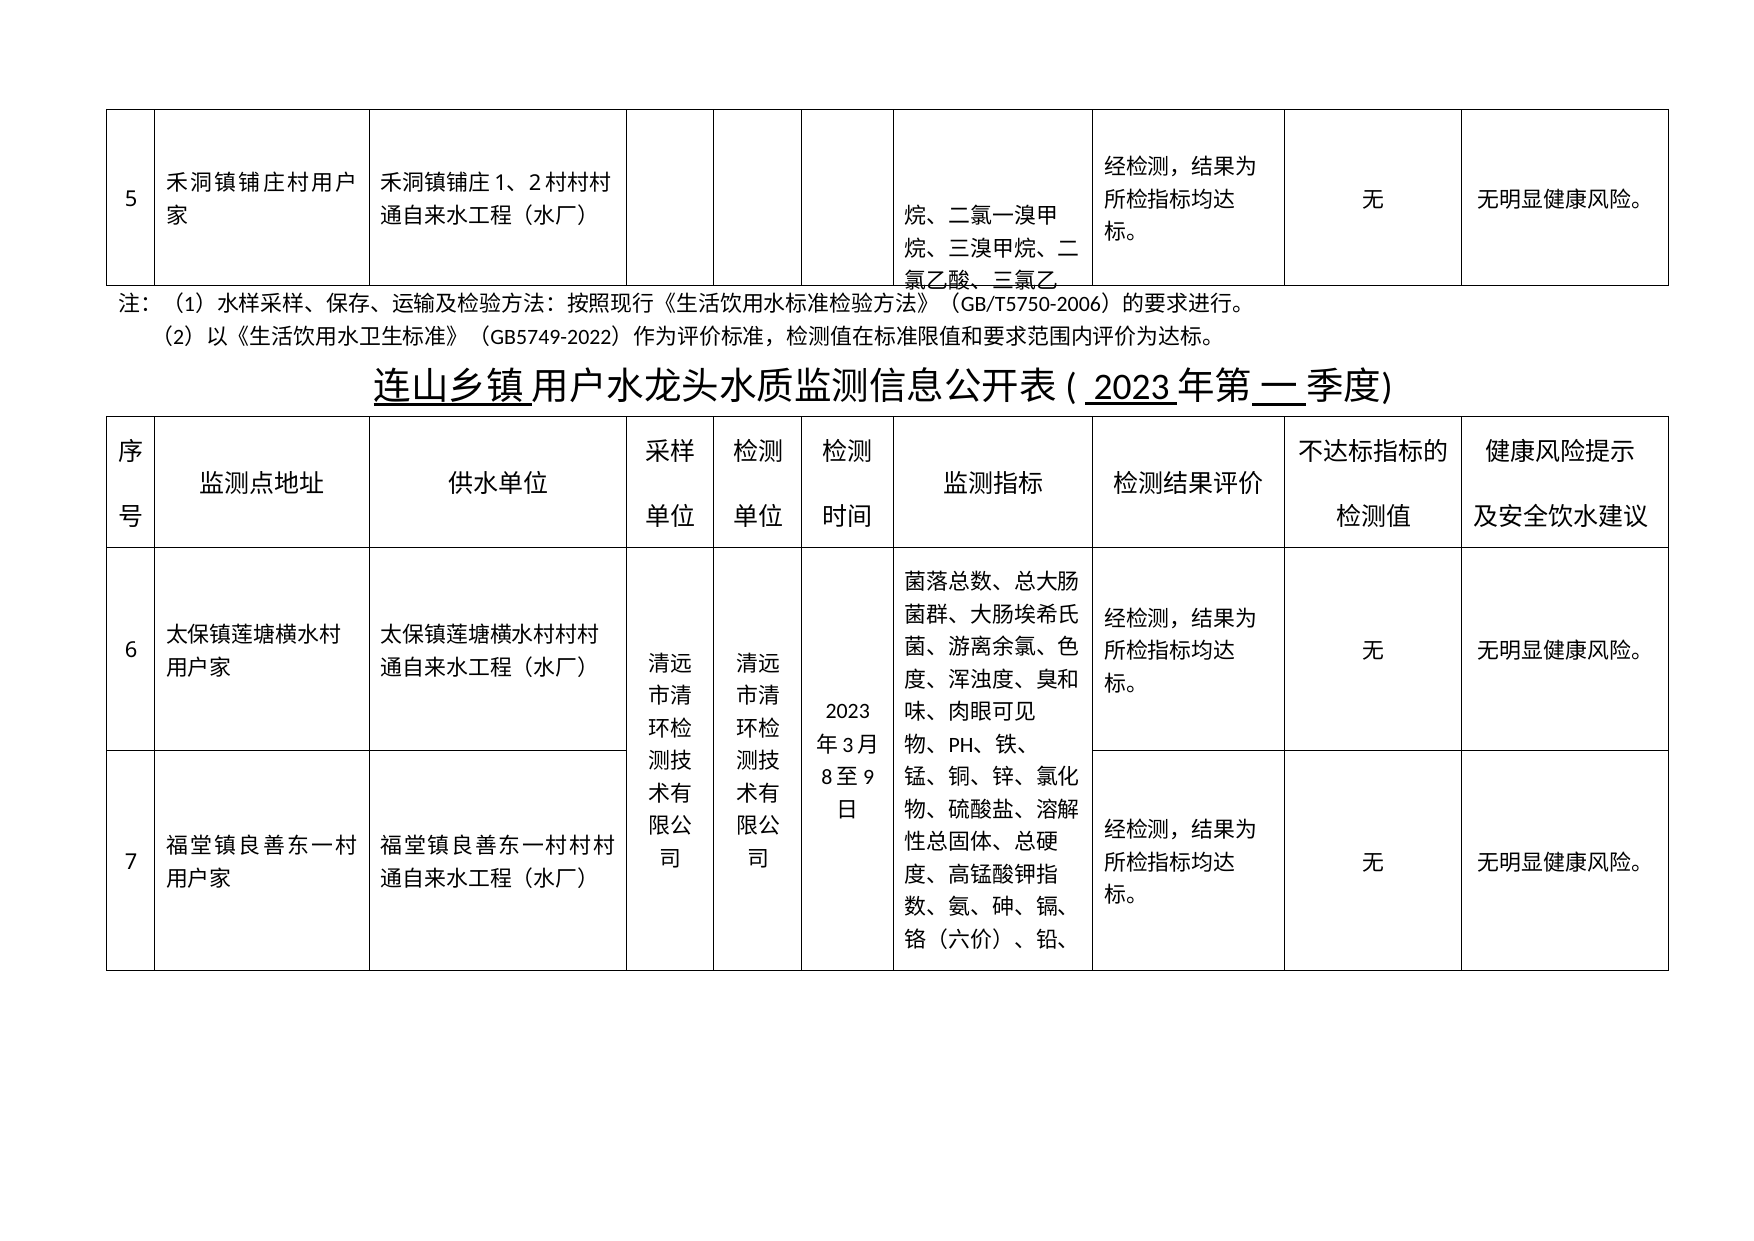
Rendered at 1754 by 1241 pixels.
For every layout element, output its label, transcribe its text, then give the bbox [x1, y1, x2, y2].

table_cell 2023年3月8至9日 [802, 548, 893, 970]
table_cell 无明显健康风险。 [1462, 751, 1668, 970]
table_cell 清远市清环检测技术有限公司 [714, 548, 801, 970]
table_header 采样单位 [627, 417, 713, 547]
text 注：（1）水样采样、保存、运输及检验方法：按照现行《生活饮用水标准检验方法》（GB/T5750-2006）的要求进行。 [118, 286, 1648, 318]
table_header 监测指标 [894, 417, 1092, 547]
table_header 监测点地址 [155, 417, 369, 547]
table_cell 经检测，结果为所检指标均达标。 [1093, 548, 1284, 750]
table_cell 无 [1285, 110, 1461, 285]
table_cell 福堂镇良善东一村用户家 [155, 751, 369, 970]
table_cell 福堂镇良善东一村村村通自来水工程（水厂） [370, 751, 626, 970]
table_cell 5 [107, 110, 154, 285]
table_cell 太保镇莲塘横水村用户家 [155, 548, 369, 750]
table_header 检测单位 [714, 417, 801, 547]
table_cell 无明显健康风险。 [1462, 548, 1668, 750]
table_cell 禾洞镇铺庄1、2村村村通自来水工程（水厂） [370, 110, 626, 285]
table_cell 7 [107, 751, 154, 970]
table_header 检测结果评价 [1093, 417, 1284, 547]
table_header 检测时间 [802, 417, 893, 547]
table_cell 6 [107, 548, 154, 750]
table_cell 菌落总数、总大肠菌群、大肠埃希氏菌、游离余氯、色度、浑浊度、臭和味、肉眼可见物、PH、铁、锰、铜、锌、氯化物、硫酸盐、溶解性总固体、总硬度、高锰酸钾指数、氨、砷、镉、铬（六价）、铅、汞、氟化物、硝酸盐、氰化物、三氯甲烷、氯酸盐、铝、三卤甲烷（三氯甲烷、一氯二溴甲烷、二氯一溴甲烷、三溴甲烷的总和）、一氯二溴甲烷、二氯一溴甲烷、三溴甲烷、二氯乙酸、三氯乙酸。 [894, 548, 1092, 970]
table_header 供水单位 [370, 417, 626, 547]
table_cell 无 [1285, 548, 1461, 750]
table_header 不达标指标的检测值 [1285, 417, 1461, 547]
table_header 健康风险提示 及安全饮水建议 [1462, 417, 1668, 547]
table_cell 太保镇莲塘横水村村村通自来水工程（水厂） [370, 548, 626, 750]
table_header 序号 [107, 417, 154, 547]
table_cell 无明显健康风险。 [1462, 110, 1668, 285]
text 连山乡镇 用户水龙头水质监测信息公开表 ( 2023年第 一 季度) [118, 351, 1648, 416]
table_cell 经检测，结果为所检指标均达标。 [1093, 751, 1284, 970]
table_cell 无 [1285, 751, 1461, 970]
text （2）以《生活饮用水卫生标准》（GB5749-2022）作为评价标准，检测值在标准限值和要求范围内评价为达标。 [118, 318, 1648, 351]
table_cell 经检测，结果为所检指标均达标。 [1093, 110, 1284, 285]
table_cell 禾洞镇铺庄村用户家 [155, 110, 369, 285]
table_cell 清远市清环检测技术有限公司 [627, 548, 713, 970]
